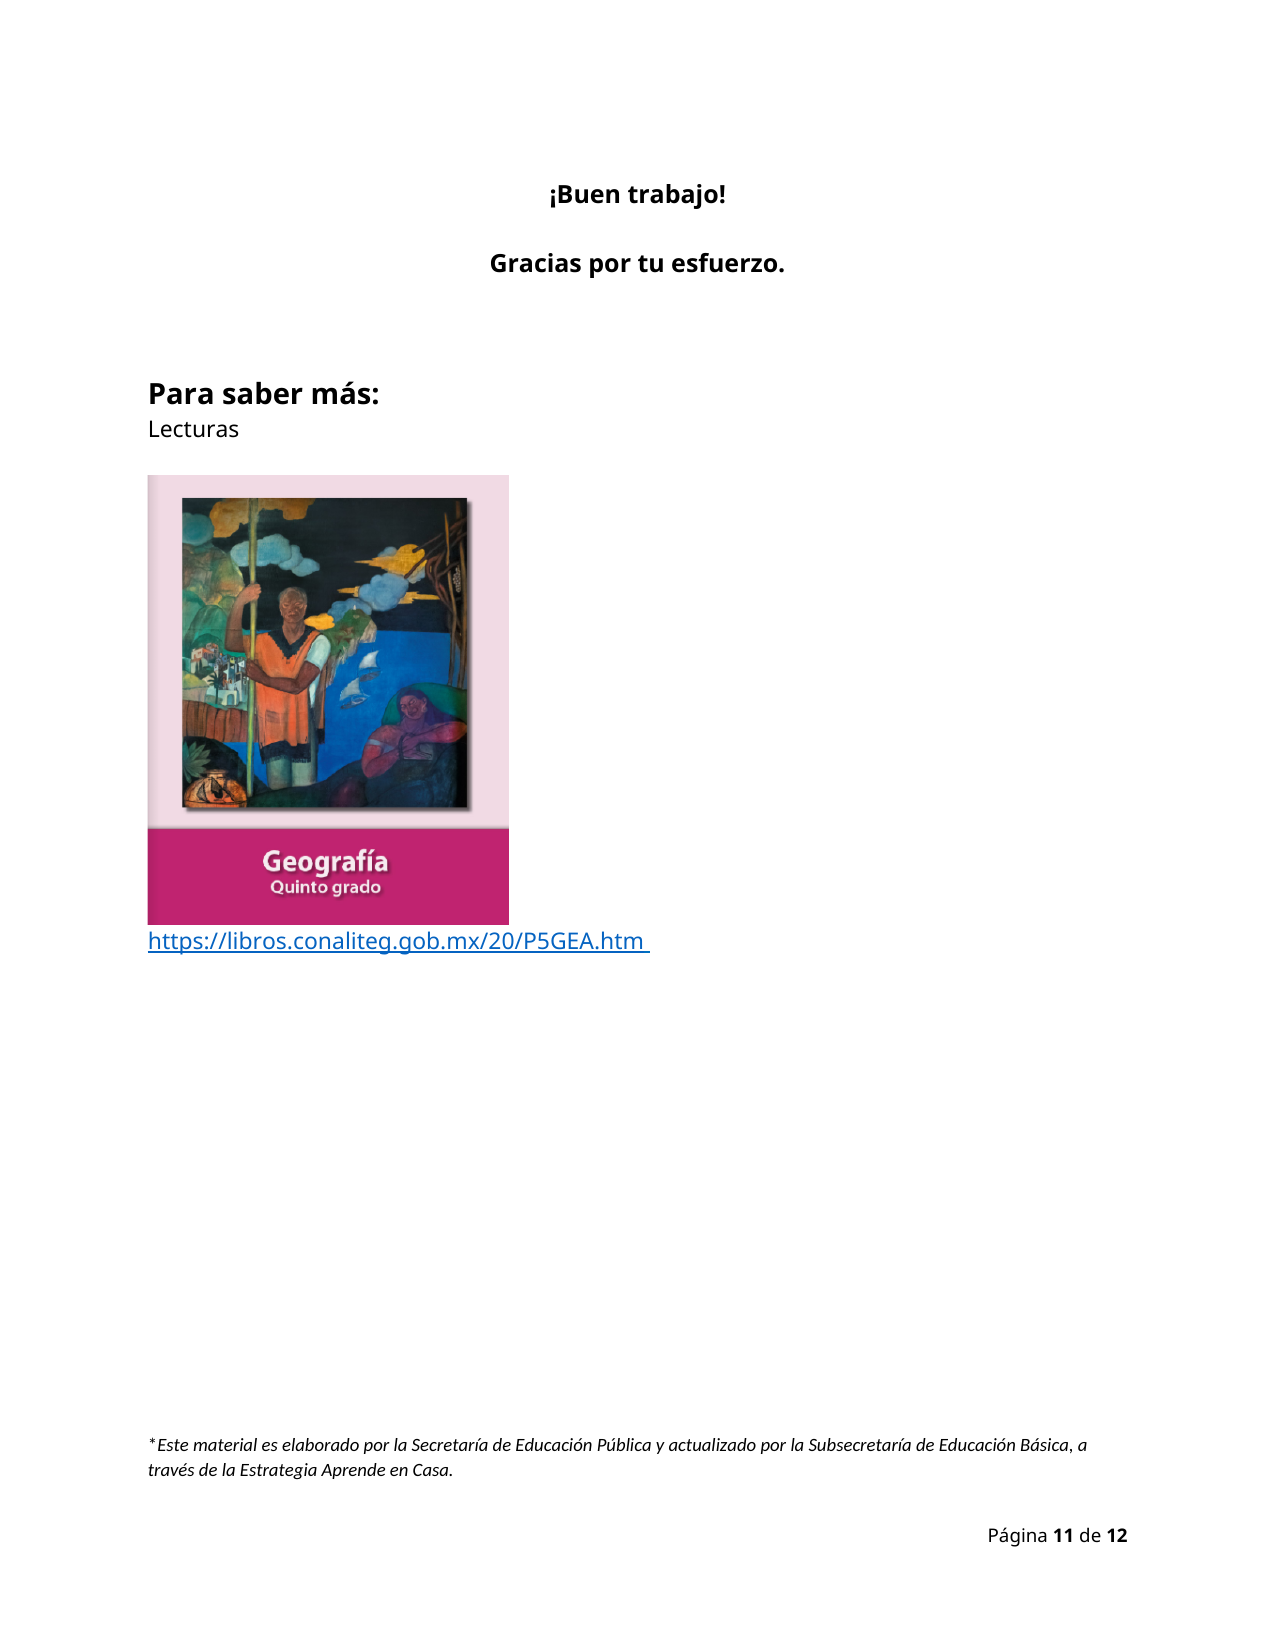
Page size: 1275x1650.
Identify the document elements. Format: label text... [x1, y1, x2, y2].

text https://libros.conaliteg.gob.mx/20/P5GEA.htm [148, 925, 1127, 956]
text ¡Buen trabajo! [148, 177, 1127, 211]
text Para saber más: [148, 373, 1127, 413]
picture [147, 475, 509, 925]
text Lecturas [148, 413, 1127, 444]
text Gracias por tu esfuerzo. [148, 245, 1127, 279]
